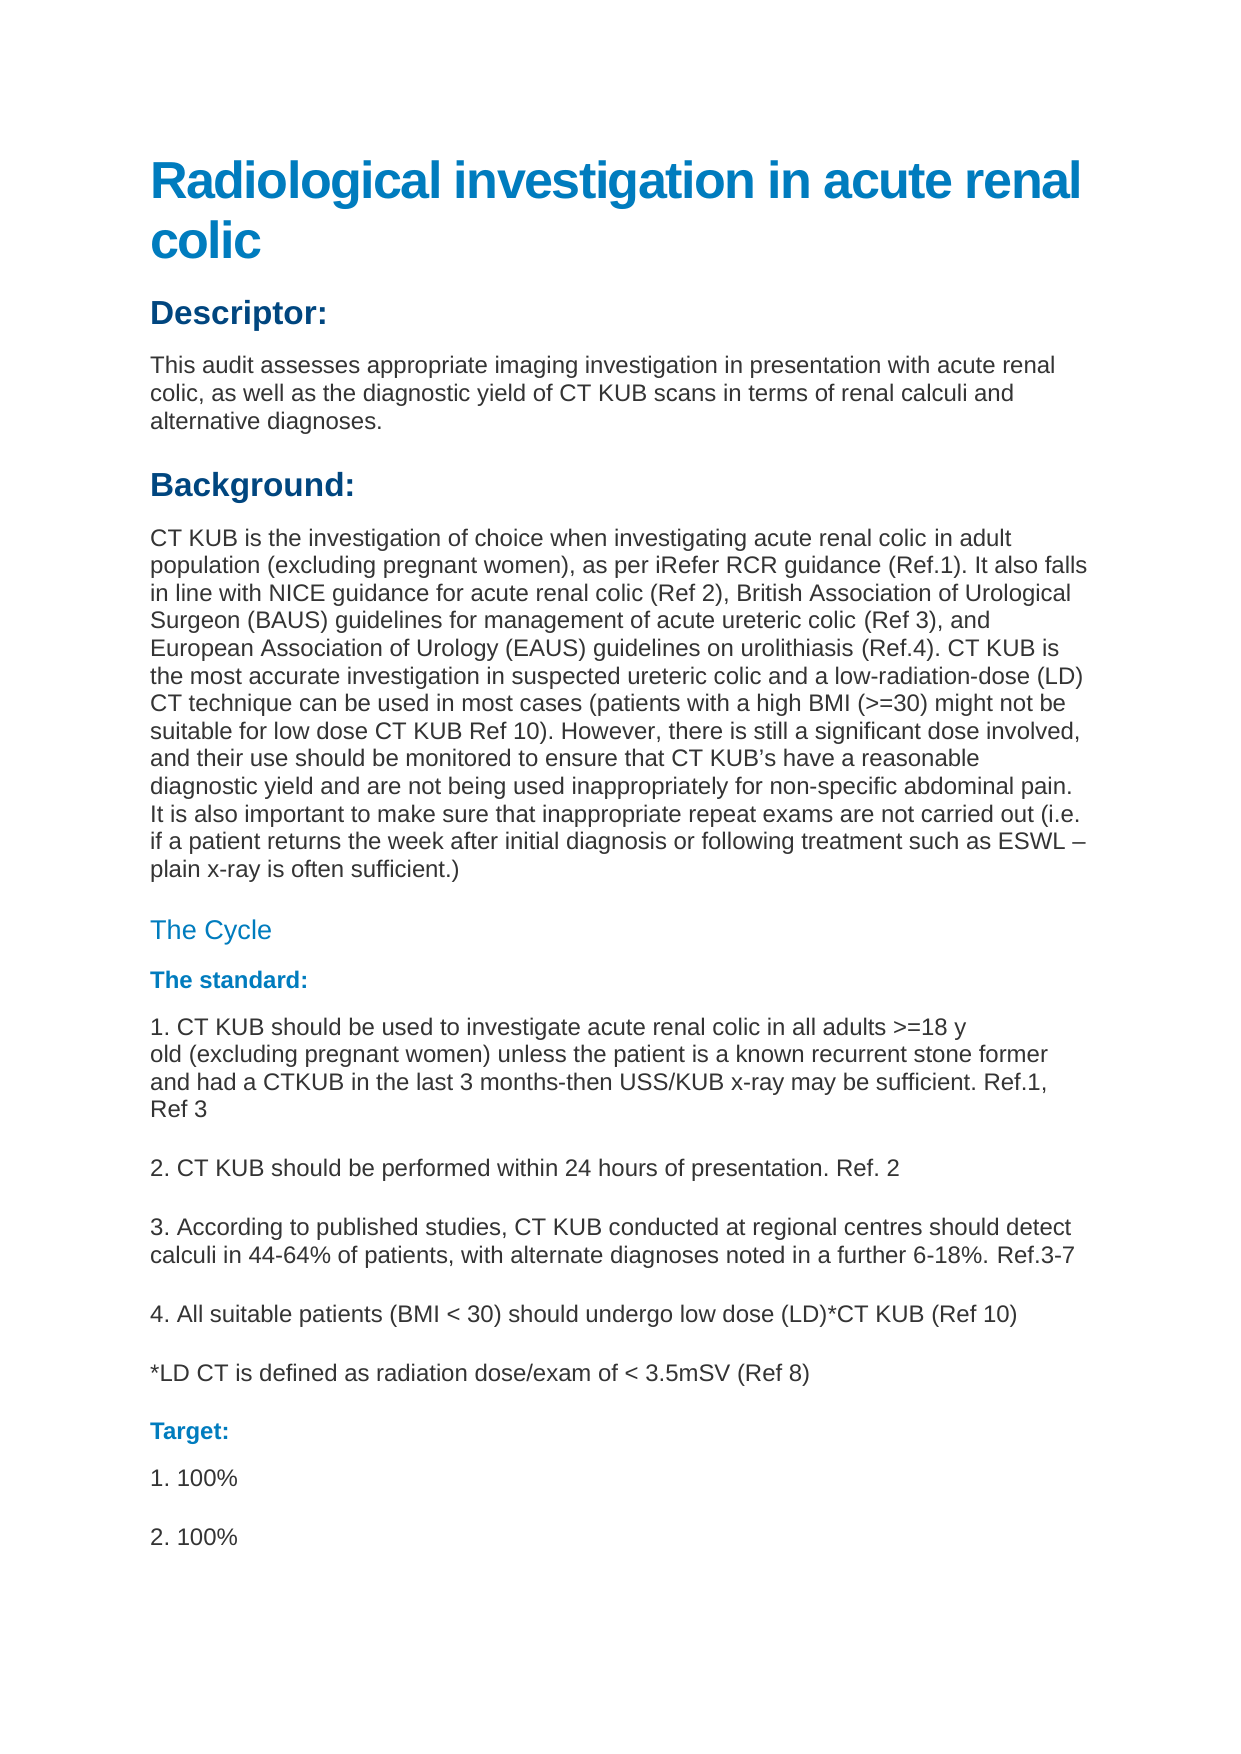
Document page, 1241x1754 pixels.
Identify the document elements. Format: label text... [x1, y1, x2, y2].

text CT KUB is the investigation of choice when investigating acute renal colic in adult population (excluding pregnant women), as per iRefer RCR guidance (Ref.1). It also falls in line with NICE guidance for acute renal colic (Ref 2), British Association of Urological Surgeon (BAUS) guidelines for management of acute ureteric colic (Ref 3), and European Association of Urology (EAUS) guidelines on urolithiasis (Ref.4). CT KUB is the most accurate investigation in suspected ureteric colic and a low-radiation-dose (LD) CT technique can be used in most cases (patients with a high BMI (>=30) might not be suitable for low dose CT KUB Ref 10). However, there is still a significant dose involved, and their use should be monitored to ensure that CT KUB’s have a reasonable diagnostic yield and are not being used inappropriately for non-specific abdominal pain. It is also important to make sure that inappropriate repeat exams are not carried out (i.e. if a patient returns the week after initial diagnosis or following treatment such as ESWL – plain x-ray is often sufficient.) [150, 523, 1090, 882]
text 2. 100% [150, 1523, 1090, 1550]
text 4. All suitable patients (BMI < 30) should undergo low dose (LD)*CT KUB (Ref 10) [150, 1299, 1090, 1327]
text This audit assesses appropriate imaging investigation in presentation with acute renal colic, as well as the diagnostic yield of CT KUB scans in terms of renal calculi and alternative diagnoses. [150, 351, 1090, 434]
text Descriptor: [150, 293, 1090, 332]
text 3. According to published studies, CT KUB conducted at regional centres should detect calculi in 44-64% of patients, with alternate diagnoses noted in a further 6-18%. Ref.3-7 [150, 1213, 1090, 1268]
text *LD CT is defined as radiation dose/exam of < 3.5mSV (Ref 8) [150, 1358, 1090, 1386]
text Background: [150, 465, 1090, 504]
text Radiological investigation in acute renal colic [150, 150, 1090, 270]
text 2. CT KUB should be performed within 24 hours of presentation. Ref. 2 [150, 1154, 1090, 1182]
subtitle The Cycle [150, 914, 1090, 945]
text Target: [150, 1417, 1090, 1445]
text The standard: [150, 966, 1090, 994]
text 1. CT KUB should be used to investigate acute renal colic in all adults >=18 y old (excluding pregnant women) unless the patient is a known recurrent stone former and had a CTKUB in the last 3 months-then USS/KUB x-ray may be sufficient. Ref.1, Ref 3 [150, 1013, 1090, 1123]
text 1. 100% [150, 1464, 1090, 1491]
